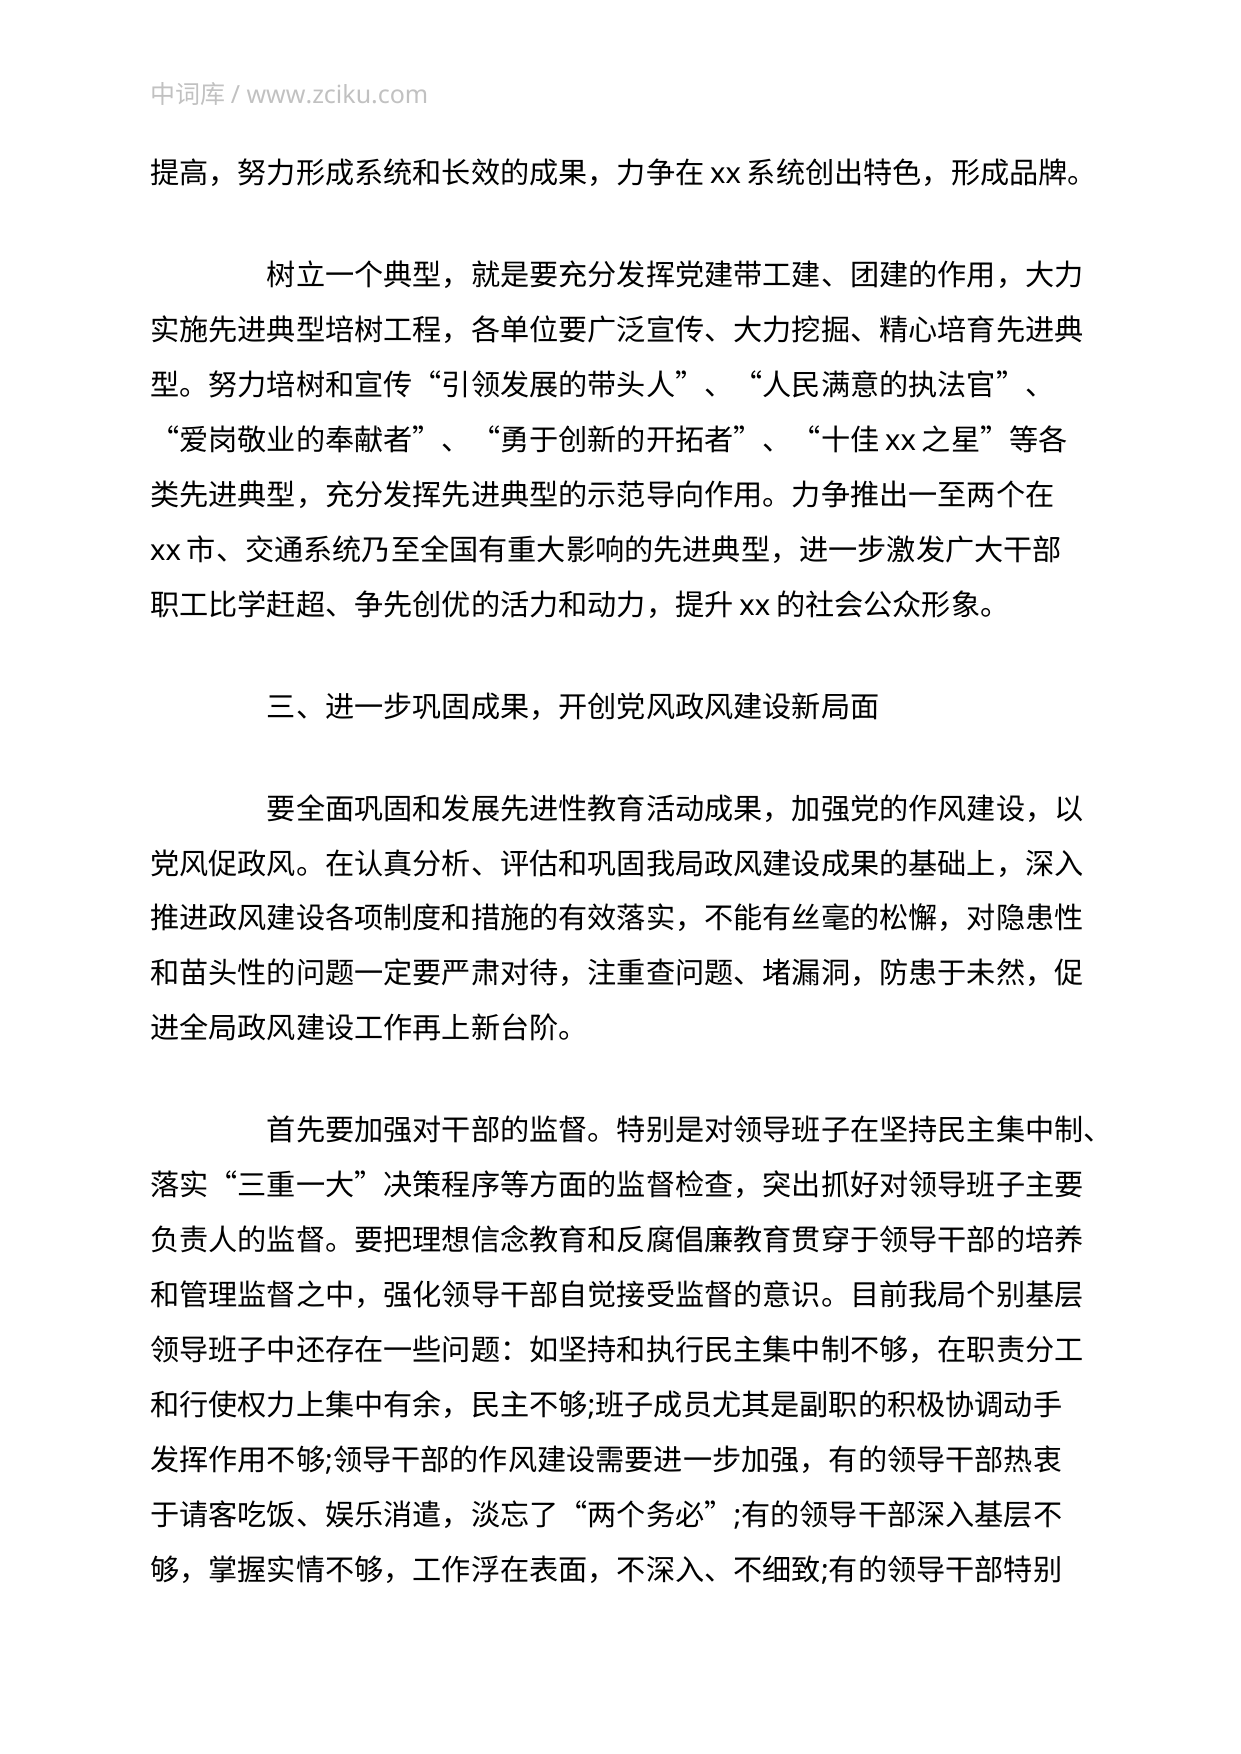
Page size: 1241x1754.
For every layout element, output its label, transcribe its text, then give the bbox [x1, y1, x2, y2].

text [150, 150, 1090, 192]
text 树立一个典型，就是要充分发挥党建带工建、团建的作用，大力实施先进典型培树工程，各单位要广泛宣传、大力挖掘、精心培育先进典型。努力培树和宣传“引领发展的带头人”、“人民满意的执法官”、“爱岗敬业的奉献者”、“勇于创新的开拓者”、“十佳xx之星”等各类先进典型，充分发挥先进典型的示范导向作用。力争推出一至两个在xx市、交通系统乃至全国有重大影响的先进典型，进一步激发广大干部职工比学赶超、争先创优的活力和动力，提升xx的社会公众形象。 [150, 252, 1090, 624]
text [150, 1107, 1090, 1588]
text 要全面巩固和发展先进性教育活动成果，加强党的作风建设，以党风促政风。在认真分析、评估和巩固我局政风建设成果的基础上，深入推进政风建设各项制度和措施的有效落实，不能有丝毫的松懈，对隐患性和苗头性的问题一定要严肃对待，注重查问题、堵漏洞，防患于未然，促进全局政风建设工作再上新台阶。 [150, 785, 1090, 1047]
text 三、进一步巩固成果，开创党风政风建设新局面 [150, 683, 1090, 726]
